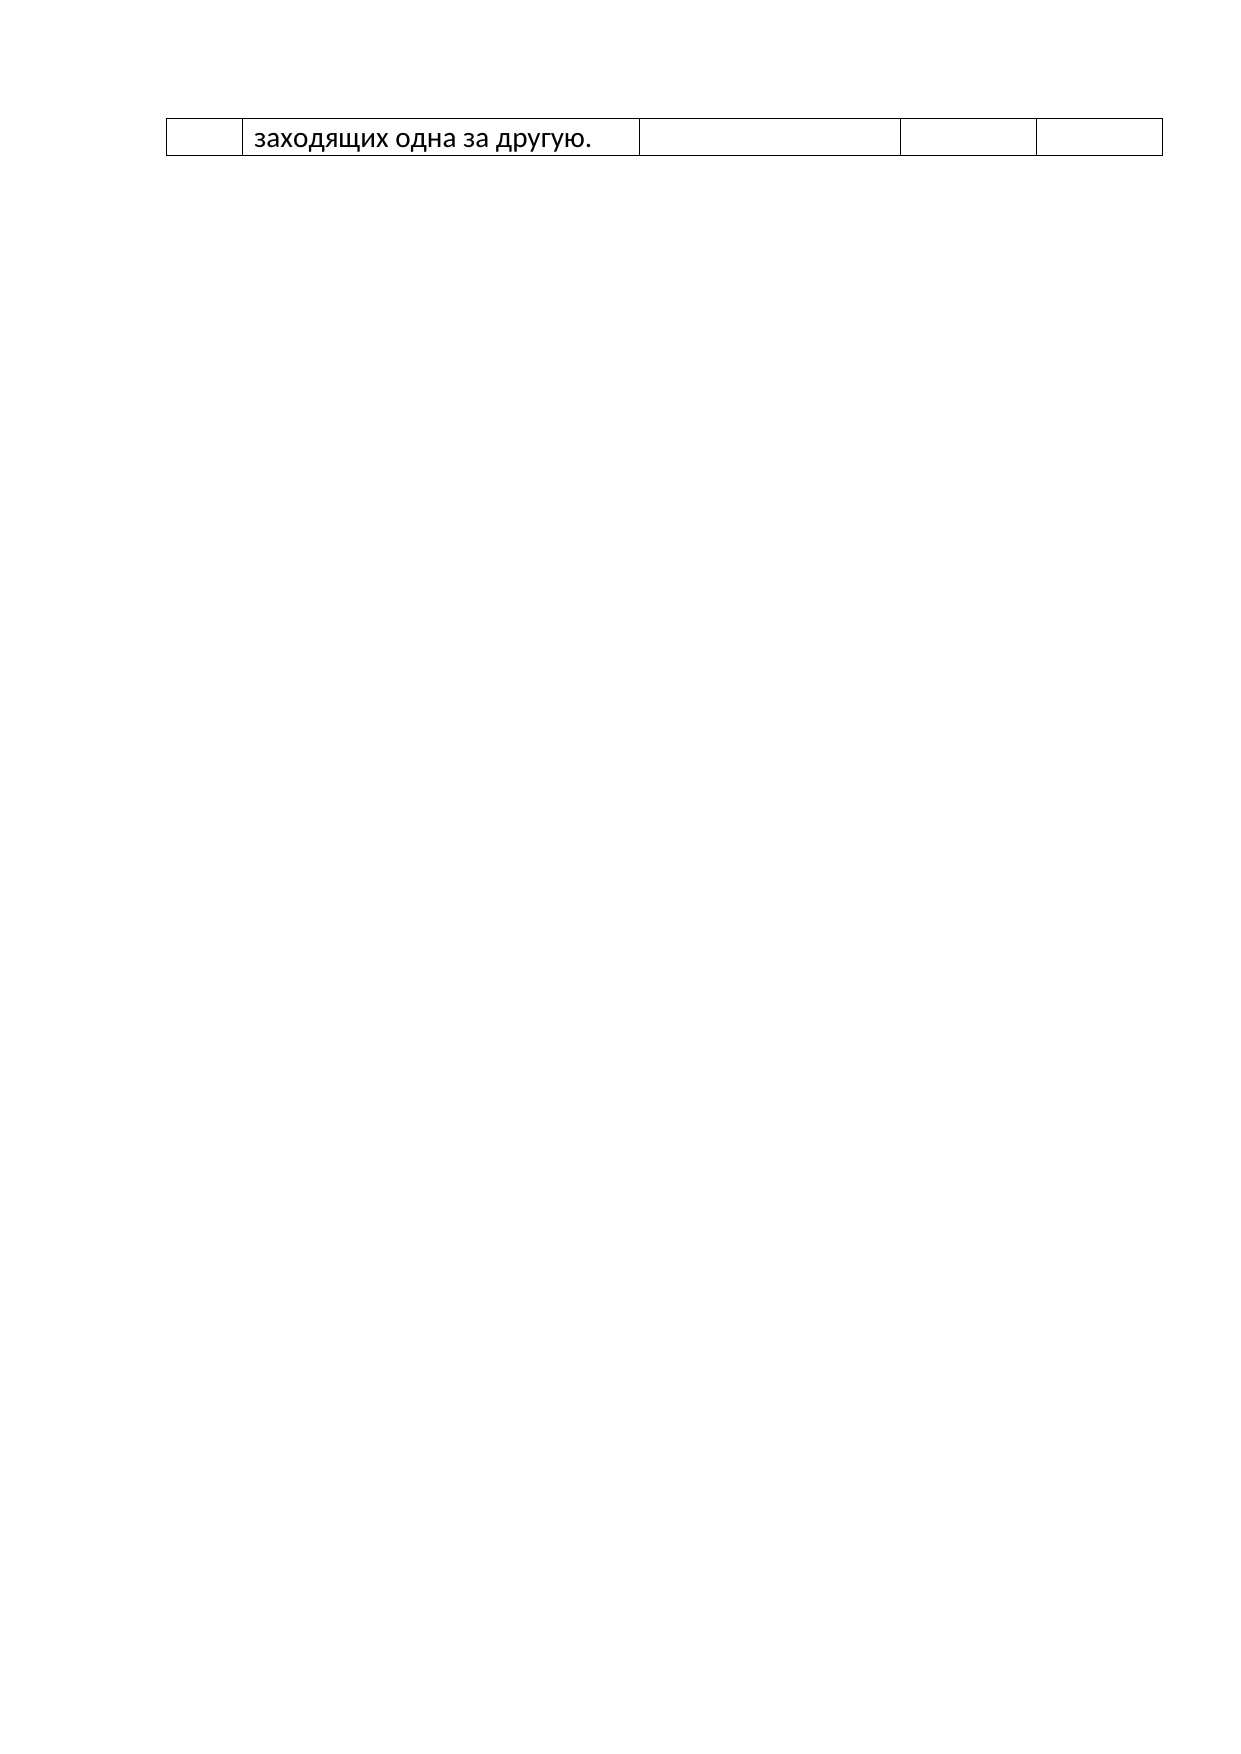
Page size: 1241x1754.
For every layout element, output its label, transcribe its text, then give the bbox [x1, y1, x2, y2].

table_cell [640, 119, 900, 155]
table_cell 58 [167, 119, 242, 155]
table_cell [1037, 119, 1162, 155]
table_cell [243, 119, 639, 155]
table_cell 2 [901, 119, 1036, 155]
